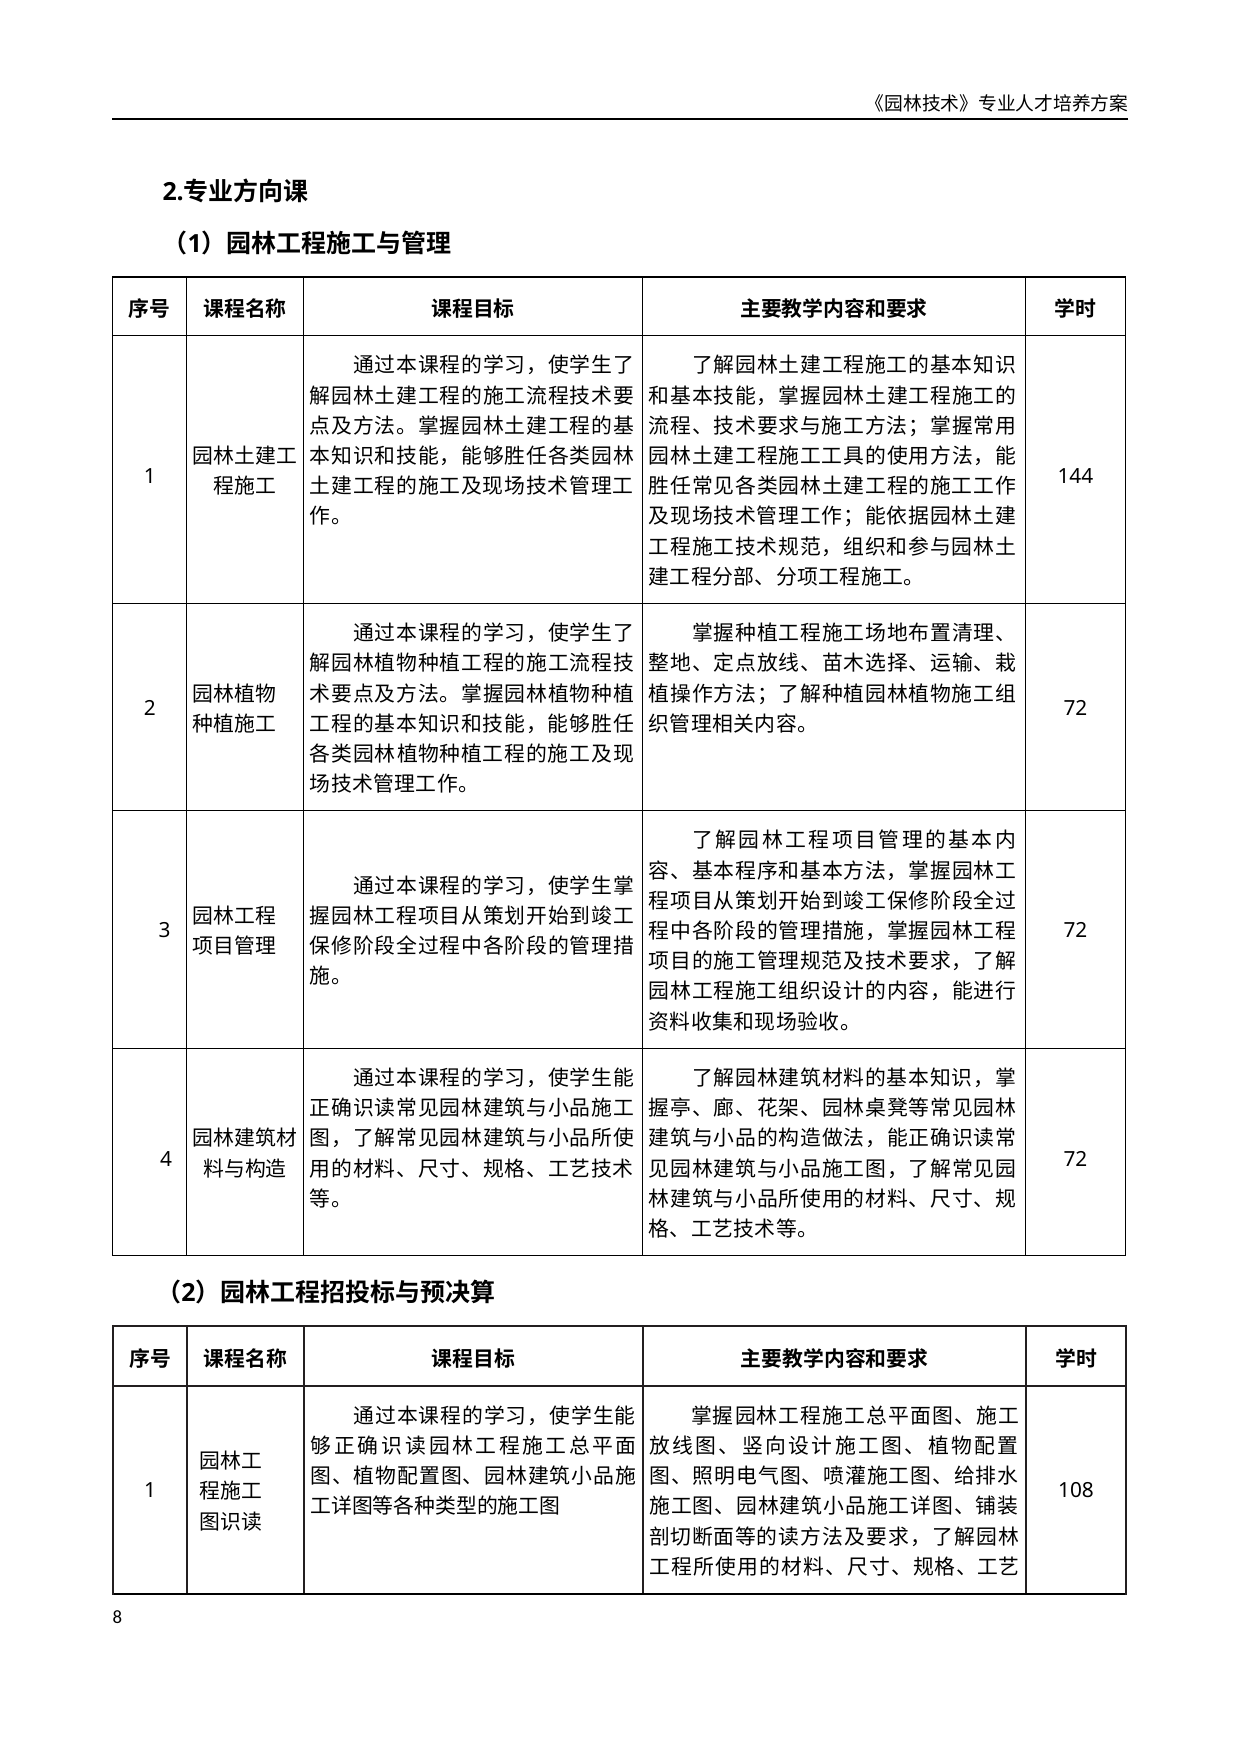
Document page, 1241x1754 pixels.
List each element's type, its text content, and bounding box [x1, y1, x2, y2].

table_cell 72 [1026, 604, 1125, 810]
table_cell 园林工程项目管理 [187, 811, 303, 1048]
table_cell 园林植物种植施工 [187, 604, 303, 810]
table_cell 72 [1026, 1049, 1125, 1255]
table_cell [305, 1387, 642, 1593]
table_header 主要教学内容和要求 [644, 1327, 1025, 1384]
table_cell 3 [113, 811, 186, 1048]
table_header 课程目标 [305, 1327, 642, 1384]
table_cell 1 [114, 1387, 186, 1593]
table_cell 了解园林建筑材料的基本知识，掌握亭、廊、花架、园林桌凳等常见园林建筑与小品的构造做法，能正确识读常见园林建筑与小品施工图，了解常见园林建筑与小品所使用的材料、尺寸、规格、工艺技术等。 [643, 1049, 1025, 1255]
table_header 课程名称 [187, 278, 303, 335]
text （1）园林工程施工与管理 [112, 224, 1128, 260]
table_cell 了解园林土建工程施工的基本知识和基本技能，掌握园林土建工程施工的流程、技术要求与施工方法；掌握常用园林土建工程施工工具的使用方法，能胜任常见各类园林土建工程的施工工作及现场技术管理工作；能依据园林土建工程施工技术规范，组织和参与园林土建工程分部、分项工程施工。 [643, 336, 1025, 603]
table_cell 144 [1026, 336, 1125, 603]
table_cell 108 [1027, 1387, 1125, 1593]
table_cell 2 [113, 604, 186, 810]
table_cell 通过本课程的学习，使学生了解园林土建工程的施工流程技术要点及方法。掌握园林土建工程的基本知识和技能，能够胜任各类园林土建工程的施工及现场技术管理工作。 [304, 336, 642, 603]
table_cell 园林土建工程施工 [187, 336, 303, 603]
table_cell 通过本课程的学习，使学生掌握园林工程项目从策划开始到竣工保修阶段全过程中各阶段的管理措施。 [304, 811, 642, 1048]
table_header 学时 [1026, 278, 1125, 335]
table_cell 通过本课程的学习，使学生了解园林植物种植工程的施工流程技术要点及方法。掌握园林植物种植工程的基本知识和技能，能够胜任各类园林植物种植工程的施工及现场技术管理工作。 [304, 604, 642, 810]
table_cell 通过本课程的学习，使学生能正确识读常见园林建筑与小品施工图，了解常见园林建筑与小品所使用的材料、尺寸、规格、工艺技术等。 [304, 1049, 642, 1255]
table_header 课程名称 [188, 1327, 303, 1384]
table_header 序号 [114, 1327, 186, 1384]
table_header 课程目标 [304, 278, 642, 335]
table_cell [644, 1387, 1025, 1593]
table_cell 园林建筑材料与构造 [187, 1049, 303, 1255]
table_cell 1 [113, 336, 186, 603]
table_header 主要教学内容和要求 [643, 278, 1025, 335]
table_header 序号 [113, 278, 186, 335]
table_cell 掌握种植工程施工场地布置清理、整地、定点放线、苗木选择、运输、栽植操作方法；了解种植园林植物施工组织管理相关内容。 [643, 604, 1025, 810]
table_cell 72 [1026, 811, 1125, 1048]
table_cell 园林工程施工图识读 [188, 1387, 303, 1593]
text （2）园林工程招投标与预决算 [156, 1272, 1128, 1308]
text 2.专业方向课 [112, 171, 1128, 208]
table_cell 了解园林工程项目管理的基本内容、基本程序和基本方法，掌握园林工程项目从策划开始到竣工保修阶段全过程中各阶段的管理措施，掌握园林工程项目的施工管理规范及技术要求，了解园林工程施工组织设计的内容，能进行资料收集和现场验收。 [643, 811, 1025, 1048]
table_header 学时 [1027, 1327, 1125, 1384]
table_cell 4 [113, 1049, 186, 1255]
